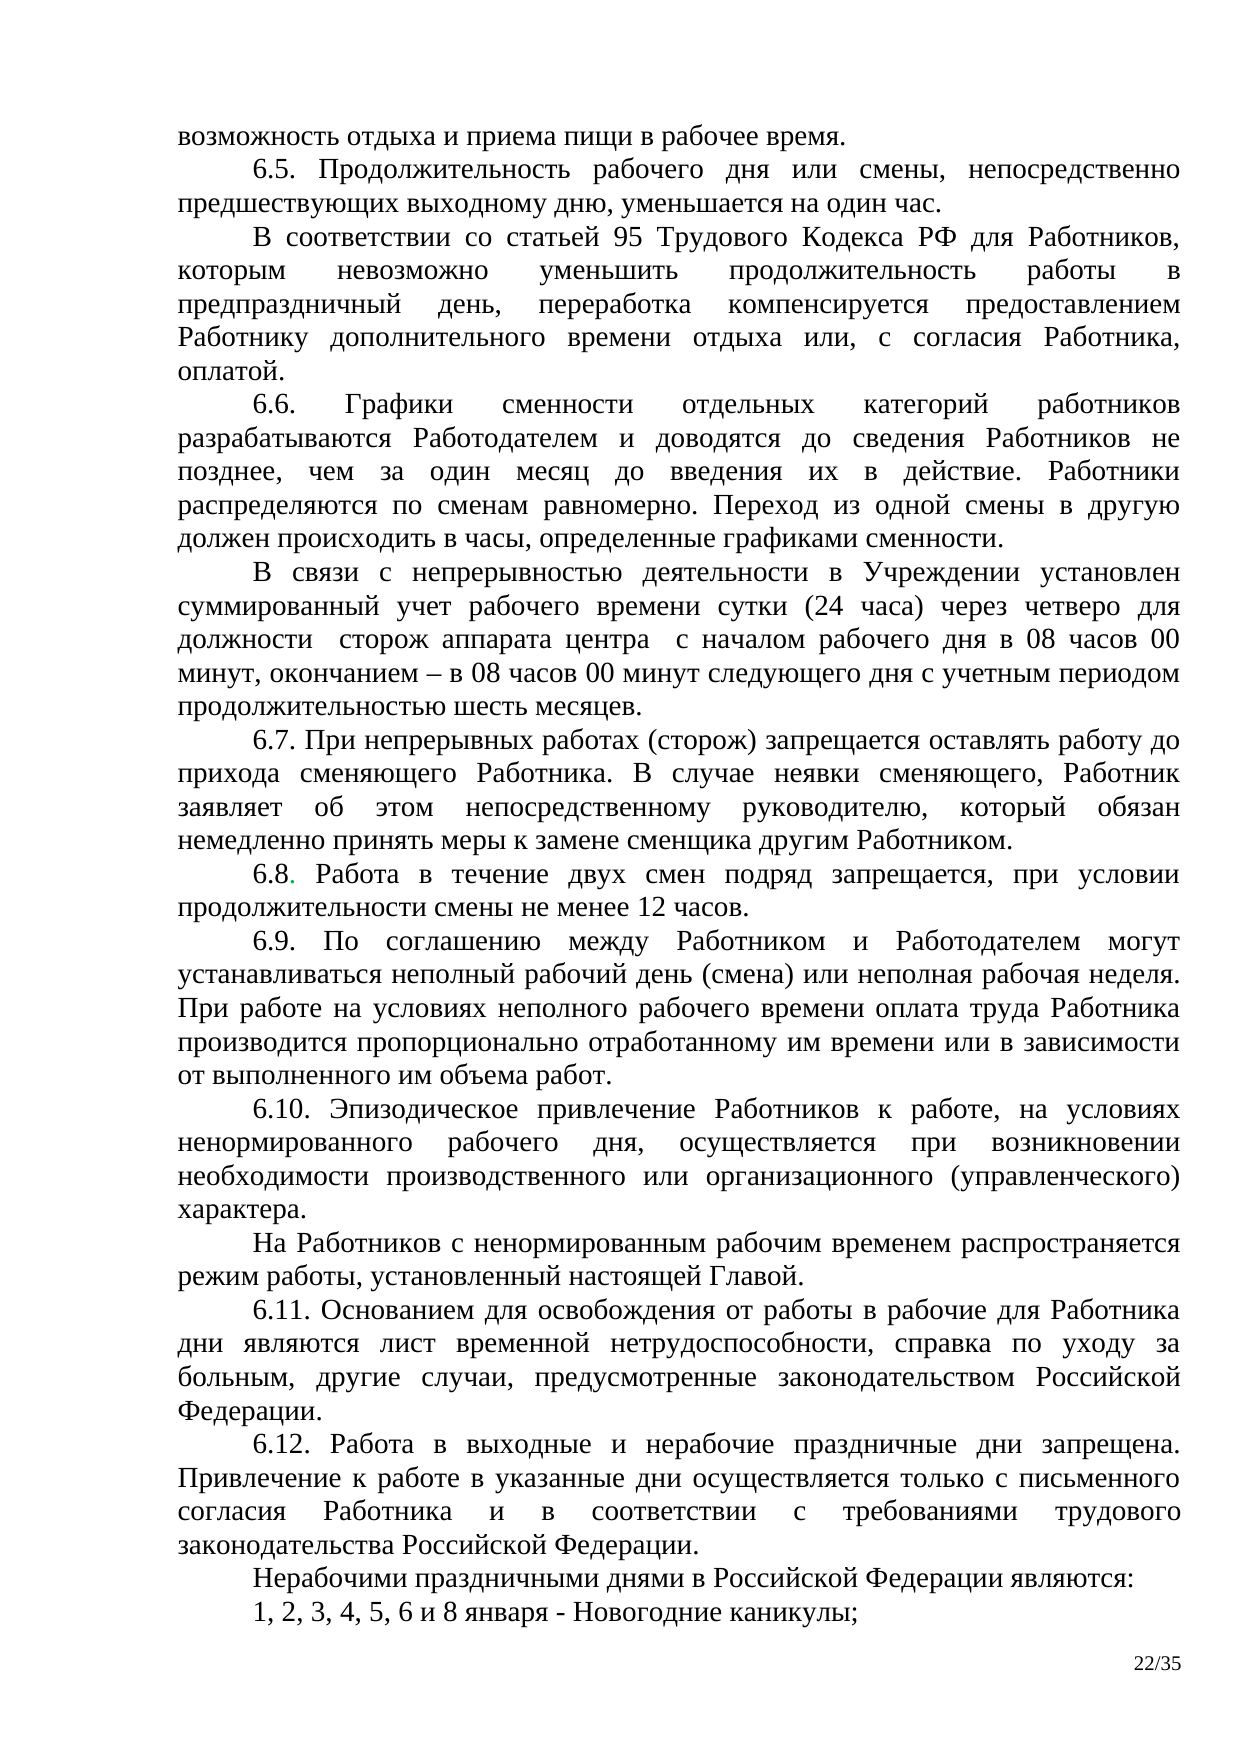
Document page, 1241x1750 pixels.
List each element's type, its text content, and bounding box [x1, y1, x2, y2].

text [177, 118, 1181, 152]
text 6.12. Работа в выходные и нерабочие праздничные дни запрещена. Привлечение к работе в указанные дни осуществляется только с письменного согласия Работника и в соответствии с требованиями трудового законодательства Российской Федерации. [177, 1426, 1181, 1560]
text На Работников с ненормированным рабочим временем распространяется режим работы, установленный настоящей Главой. [177, 1225, 1181, 1292]
text В связи с непрерывностью деятельности в Учреждении установлен суммированный учет рабочего времени сутки (24 часа) через четверо для должности сторож аппарата центра с началом рабочего дня в 08 часов 00 минут, окончанием – в 08 часов 00 минут следующего дня с учетным периодом продолжительностью шесть месяцев. [177, 554, 1181, 722]
text 6.11. Основанием для освобождения от работы в рабочие для Работника дни являются лист временной нетрудоспособности, справка по уходу за больным, другие случаи, предусмотренные законодательством Российской Федерации. [177, 1292, 1181, 1426]
text 6.8. Работа в течение двух смен подряд запрещается, при условии продолжительности смены не менее 12 часов. [177, 856, 1181, 923]
text 6.5. Продолжительность рабочего дня или смены, непосредственно предшествующих выходному дню, уменьшается на один час. [177, 152, 1181, 219]
text 1, 2, 3, 4, 5, 6 и 8 января - Новогодние каникулы; [177, 1594, 1181, 1627]
text 6.10. Эпизодическое привлечение Работников к работе, на условиях ненормированного рабочего дня, осуществляется при возникновении необходимости производственного или организационного (управленческого) характера. [177, 1091, 1181, 1225]
text 6.6. Графики сменности отдельных категорий работников разрабатываются Работодателем и доводятся до сведения Работников не позднее, чем за один месяц до введения их в действие. Работники распределяются по сменам равномерно. Переход из одной смены в другую должен происходить в часы, определенные графиками сменности. [177, 386, 1181, 554]
text Нерабочими праздничными днями в Российской Федерации являются: [177, 1560, 1181, 1594]
text 6.7. При непрерывных работах (сторож) запрещается оставлять работу до прихода сменяющего Работника. В случае неявки сменяющего, Работник заявляет об этом непосредственному руководителю, который обязан немедленно принять меры к замене сменщика другим Работником. [177, 722, 1181, 856]
text В соответствии со статьей 95 Трудового Кодекса РФ для Работников, которым невозможно уменьшить продолжительность работы в предпраздничный день, переработка компенсируется предоставлением Работнику дополнительного времени отдыха или, с согласия Работника, оплатой. [177, 219, 1181, 386]
text 6.9. По соглашению между Работником и Работодателем могут устанавливаться неполный рабочий день (смена) или неполная рабочая неделя. При работе на условиях неполного рабочего времени оплата труда Работника производится пропорционально отработанному им времени или в зависимости от выполненного им объема работ. [177, 923, 1181, 1091]
